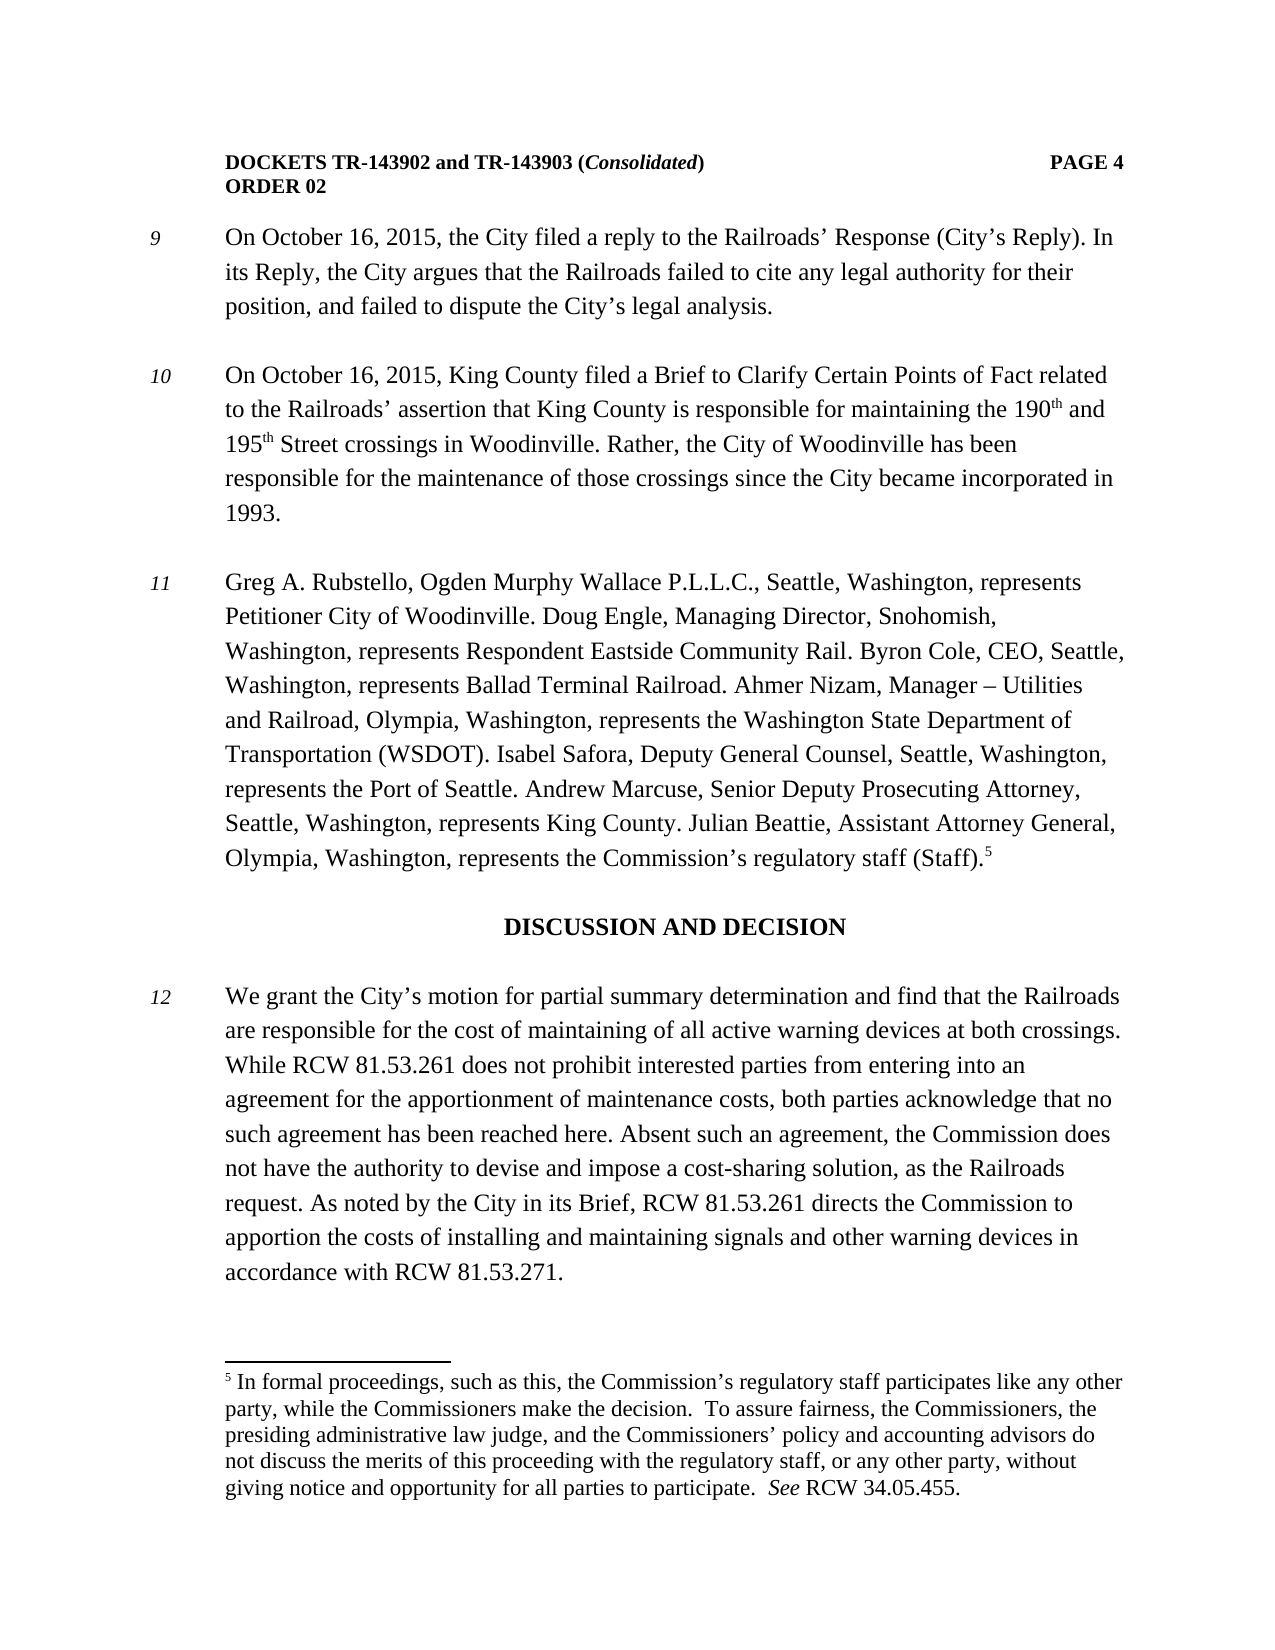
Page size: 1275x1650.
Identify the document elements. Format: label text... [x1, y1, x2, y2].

text DISCUSSION AND DECISION [225, 912, 1125, 941]
list On October 16, 2015, King County filed a Brief to Clarify Certain Points of Fact related to the Railroads’ assertion that King County is responsible for maintaining the 190th and 195th Street crossings in Woodinville. Rather, the City of Woodinville has been responsible for the maintenance of those crossings since the City became incorporated in 1993. [150, 360, 1125, 527]
list We grant the City’s motion for partial summary determination and find that the Railroads are responsible for the cost of maintaining of all active warning devices at both crossings. While RCW 81.53.261 does not prohibit interested parties from entering into an agreement for the apportionment of maintenance costs, both parties acknowledge that no such agreement has been reached here. Absent such an agreement, the Commission does not have the authority to devise and impose a cost-sharing solution, as the Railroads request. As noted by the City in its Brief, RCW 81.53.261 directs the Commission to apportion the costs of installing and maintaining signals and other warning devices in accordance with RCW 81.53.271. [150, 981, 1125, 1285]
list On October 16, 2015, the City filed a reply to the Railroads’ Response (City’s Reply). In its Reply, the City argues that the Railroads failed to cite any legal authority for their position, and failed to dispute the City’s legal analysis. [150, 222, 1125, 320]
list Greg A. Rubstello, Ogden Murphy Wallace P.L.L.C., Seattle, Washington, represents Petitioner City of Woodinville. Doug Engle, Managing Director, Snohomish, Washington, represents Respondent Eastside Community Rail. Byron Cole, CEO, Seattle, Washington, represents Ballad Terminal Railroad. Ahmer Nizam, Manager – Utilities and Railroad, Olympia, Washington, represents the Washington State Department of Transportation (WSDOT). Isabel Safora, Deputy General Counsel, Seattle, Washington, represents the Port of Seattle. Andrew Marcuse, Senior Deputy Prosecuting Attorney, Seattle, Washington, represents King County. Julian Beattie, Assistant Attorney General, Olympia, Washington, represents the Commission’s regulatory staff (Staff). [150, 567, 1125, 872]
